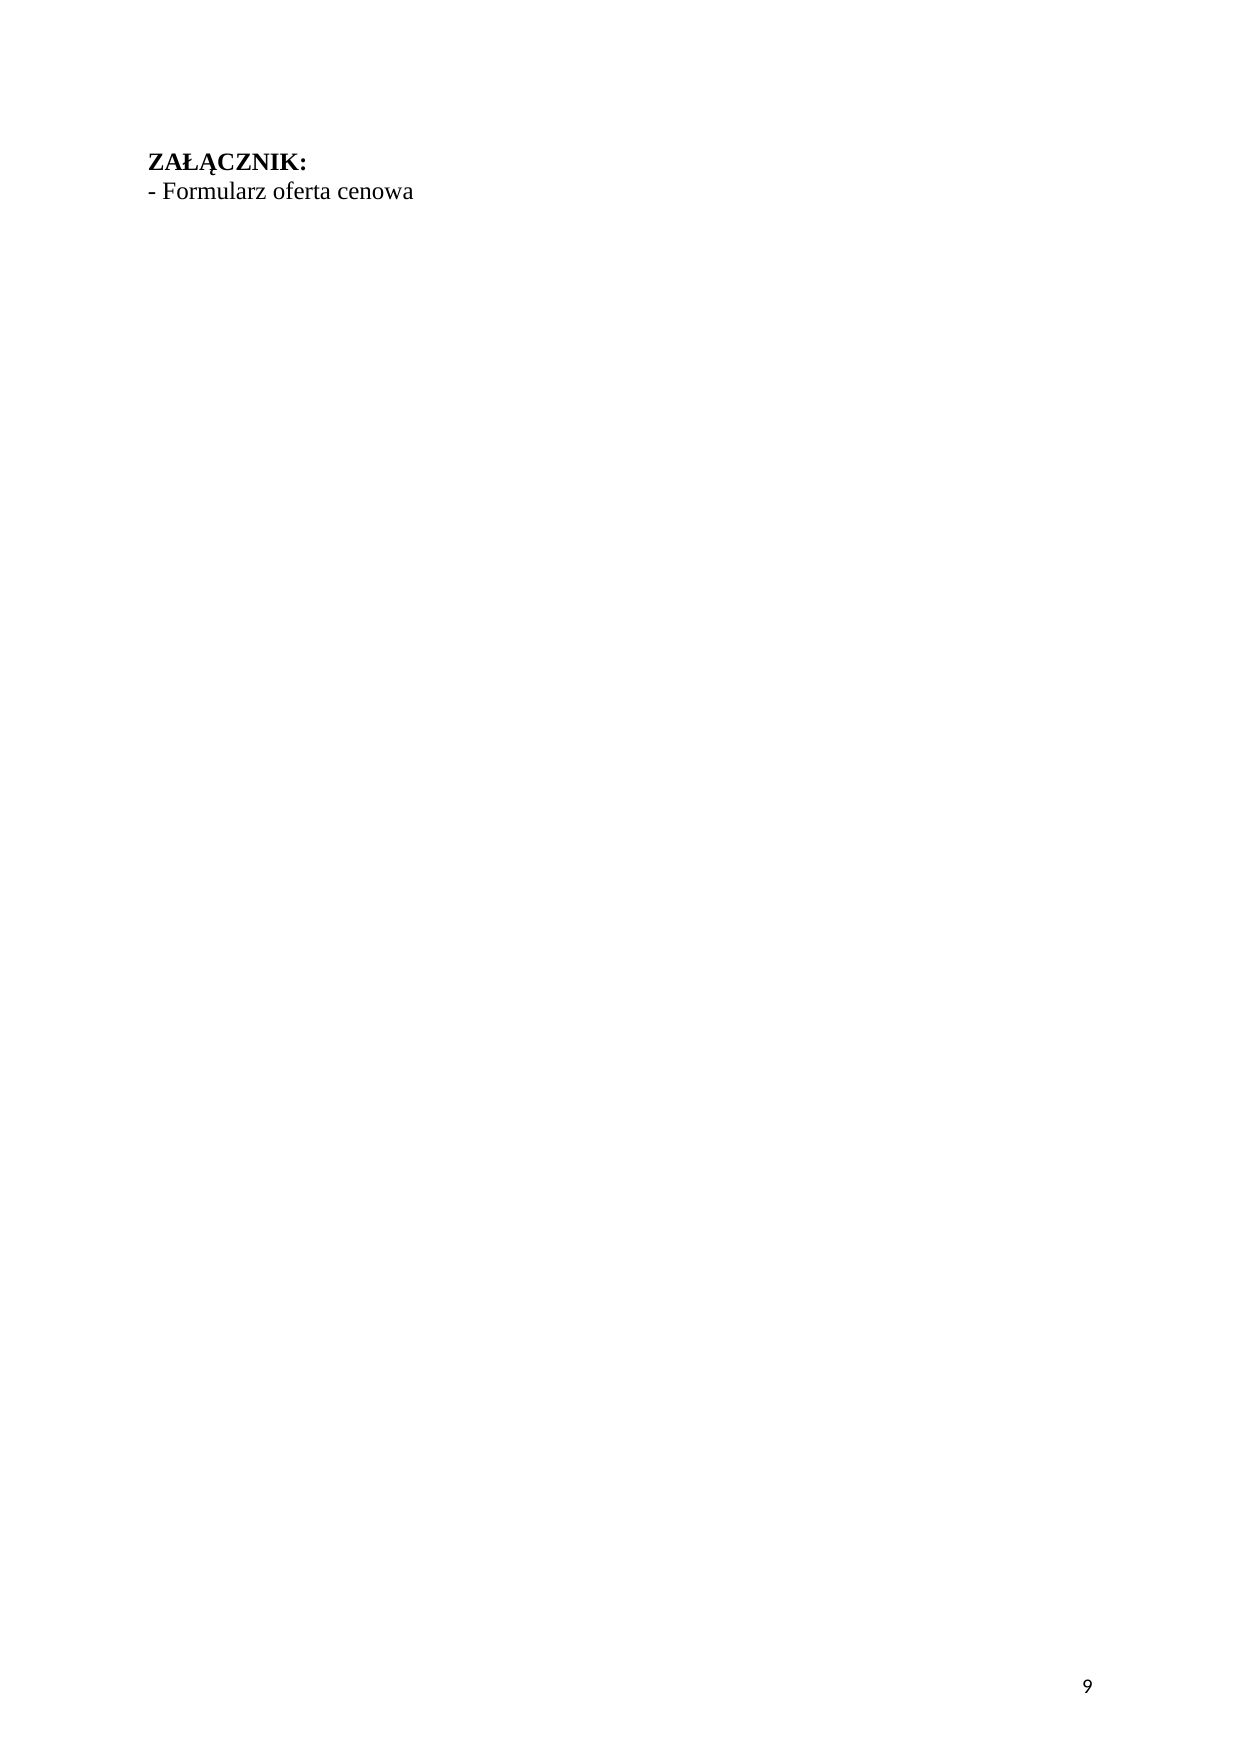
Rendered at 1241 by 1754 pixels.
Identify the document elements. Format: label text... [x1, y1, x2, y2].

text ZAŁĄCZNIK: [148, 147, 1092, 176]
text - Formularz oferta cenowa [148, 176, 1092, 205]
